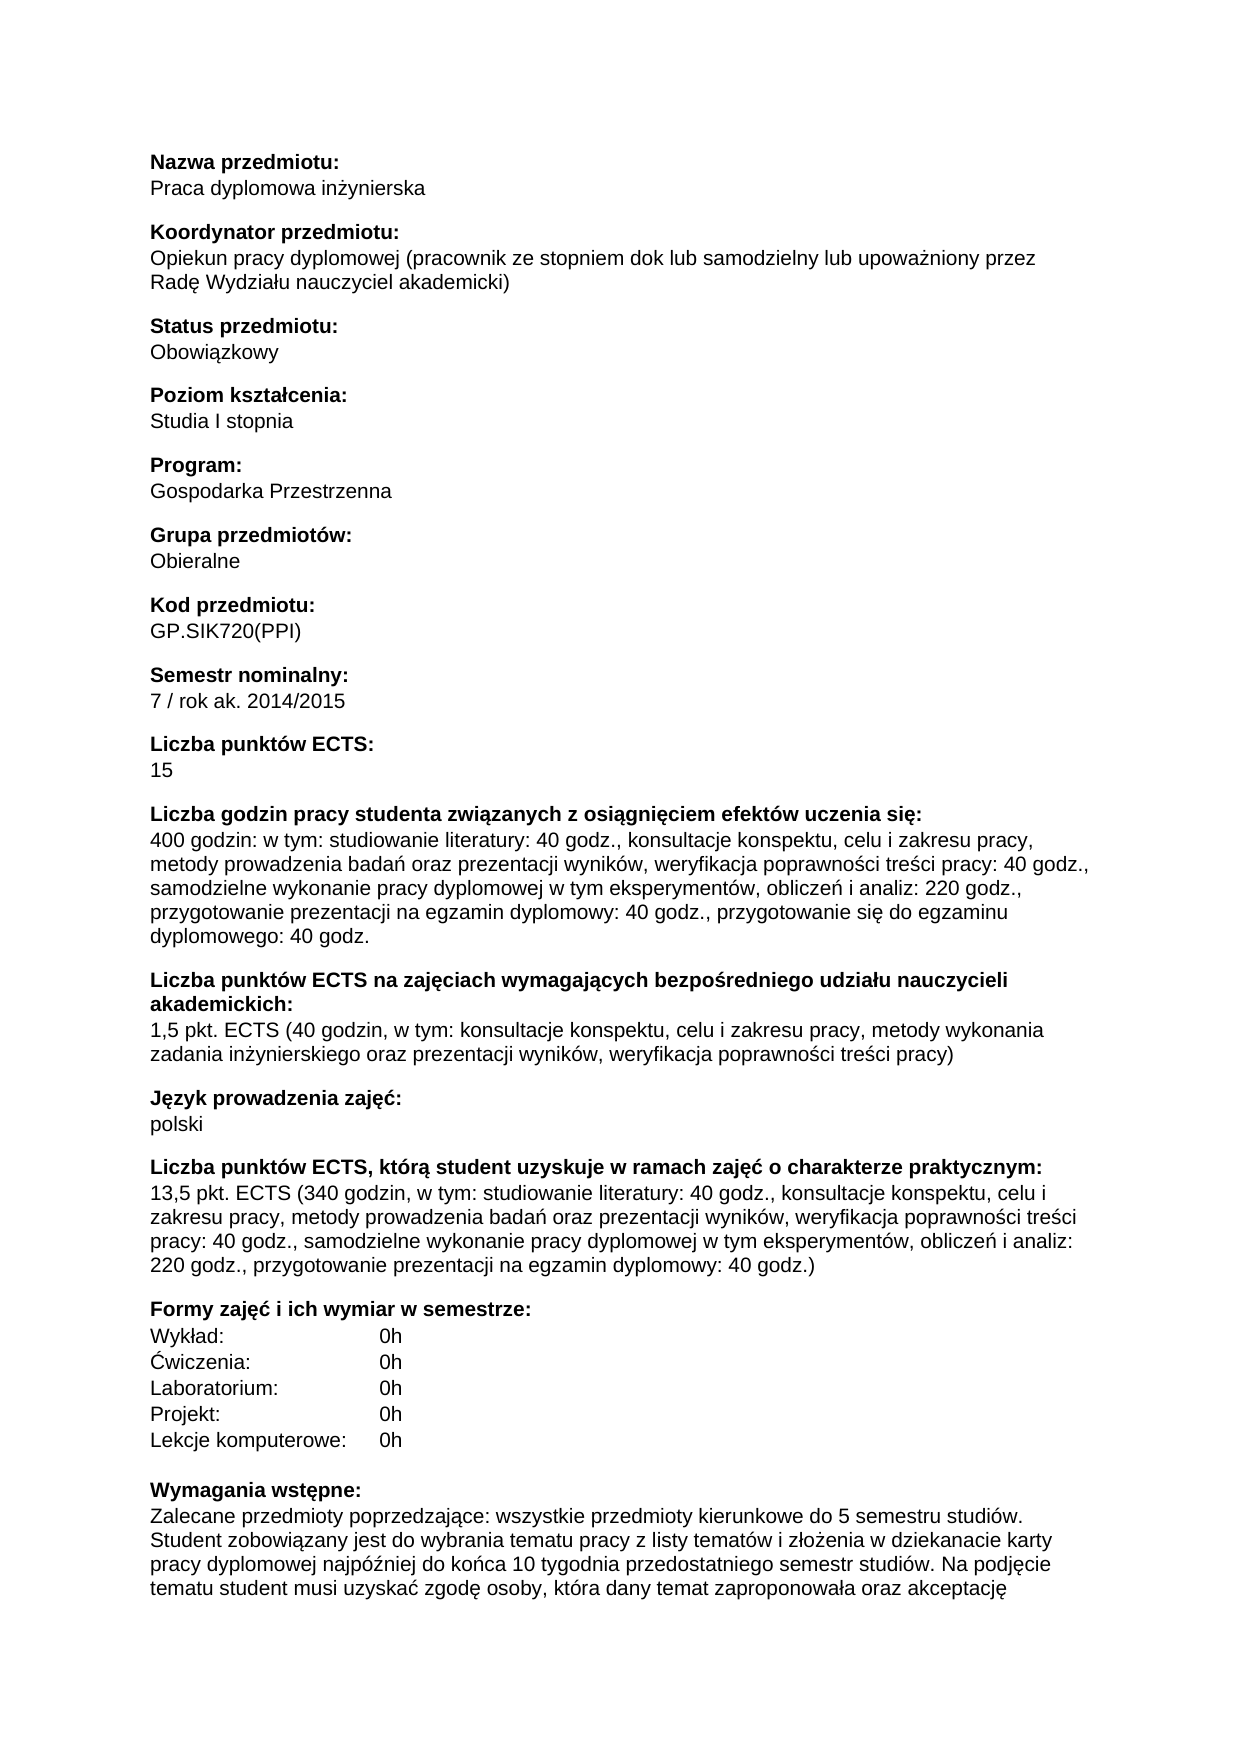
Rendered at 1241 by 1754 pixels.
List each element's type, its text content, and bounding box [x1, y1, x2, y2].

table_cell 0h [369, 1426, 597, 1452]
text Status przedmiotu: [150, 313, 1090, 337]
text 15 [150, 758, 1090, 782]
table_cell 0h [369, 1348, 597, 1374]
text 400 godzin: w tym: studiowanie literatury: 40 godz., konsultacje konspektu, celu i zakresu pracy, metody prowadzenia badań oraz prezentacji wyników, weryfikacja poprawności treści pracy: 40 godz., samodzielne wykonanie pracy dyplomowej w tym eksperymentów, obliczeń i analiz: 220 godz., przygotowanie prezentacji na egzamin dyplomowy: 40 godz., przygotowanie się do egzaminu dyplomowego: 40 godz. [150, 828, 1090, 948]
table_cell Laboratorium: [140, 1376, 367, 1400]
text 1,5 pkt. ECTS (40 godzin, w tym: konsultacje konspektu, celu i zakresu pracy, metody wykonania zadania inżynierskiego oraz prezentacji wyników, weryfikacja poprawności treści pracy) [150, 1018, 1090, 1066]
table_cell Projekt: [140, 1402, 367, 1426]
text Gospodarka Przestrzenna [150, 479, 1090, 503]
table_header Wykład: [140, 1323, 368, 1348]
table_header 0h [369, 1323, 597, 1348]
text Liczba punktów ECTS na zajęciach wymagających bezpośredniego udziału nauczycieli akademickich: [150, 968, 1090, 1016]
text Obieralne [150, 549, 1090, 573]
text Koordynator przedmiotu: [150, 220, 1090, 244]
text Grupa przedmiotów: [150, 523, 1090, 547]
table_cell Lekcje komputerowe: [140, 1428, 367, 1452]
text Poziom kształcenia: [150, 383, 1090, 407]
text Liczba punktów ECTS: [150, 732, 1090, 756]
text polski [150, 1111, 1090, 1135]
text Opiekun pracy dyplomowej (pracownik ze stopniem dok lub samodzielny lub upoważniony przez Radę Wydziału nauczyciel akademicki) [150, 246, 1090, 294]
text Studia I stopnia [150, 409, 1090, 433]
table_cell 0h [369, 1400, 597, 1426]
table_cell Ćwiczenia: [140, 1350, 367, 1374]
text Nazwa przedmiotu: [150, 150, 1090, 174]
text Praca dyplomowa inżynierska [150, 176, 1090, 200]
text Obowiązkowy [150, 339, 1090, 363]
text 7 / rok ak. 2014/2015 [150, 688, 1090, 712]
text Formy zajęć i ich wymiar w semestrze: [150, 1297, 1090, 1321]
text Liczba punktów ECTS, którą student uzyskuje w ramach zajęć o charakterze praktycznym: [150, 1155, 1090, 1179]
table_cell 0h [369, 1374, 597, 1400]
text GP.SIK720(PPI) [150, 619, 1090, 643]
text Kod przedmiotu: [150, 593, 1090, 617]
text Język prowadzenia zajęć: [150, 1085, 1090, 1109]
text Semestr nominalny: [150, 662, 1090, 686]
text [150, 1504, 1090, 1599]
text 13,5 pkt. ECTS (340 godzin, w tym: studiowanie literatury: 40 godz., konsultacje konspektu, celu i zakresu pracy, metody prowadzenia badań oraz prezentacji wyników, weryfikacja poprawności treści pracy: 40 godz., samodzielne wykonanie pracy dyplomowej w tym eksperymentów, obliczeń i analiz: 220 godz., przygotowanie prezentacji na egzamin dyplomowy: 40 godz.) [150, 1181, 1090, 1277]
text Program: [150, 453, 1090, 477]
text Wymagania wstępne: [150, 1478, 1090, 1502]
text Liczba godzin pracy studenta związanych z osiągnięciem efektów uczenia się: [150, 802, 1090, 826]
